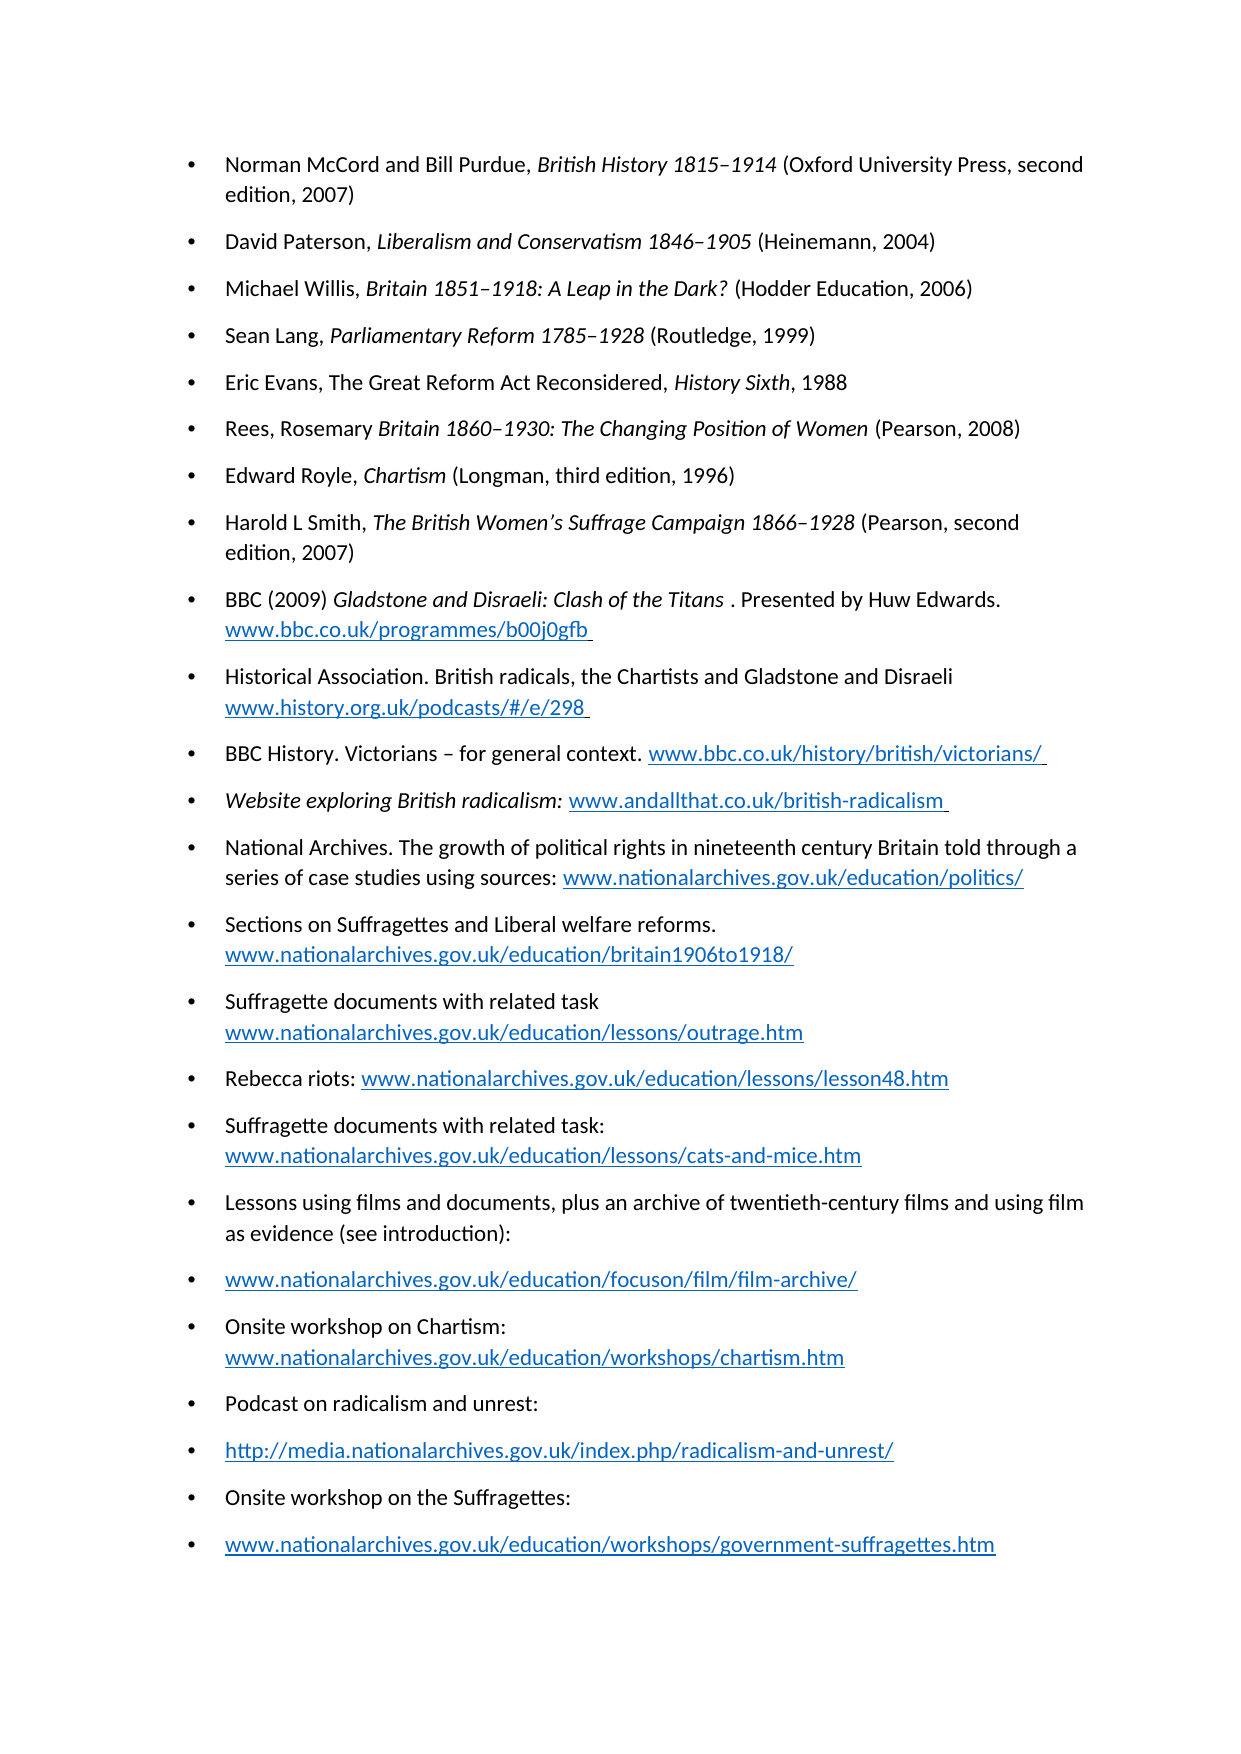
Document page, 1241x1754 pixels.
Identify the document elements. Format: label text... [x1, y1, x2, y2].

list Suffragette documents with related task: www.nationalarchives.gov.uk/education/lessons/cats-and-mice.htm [187, 1111, 1090, 1170]
list David Paterson, Liberalism and Conservatism 1846–1905 (Heinemann, 2004) [187, 227, 1090, 255]
list Lessons using films and documents, plus an archive of twentieth-century films and using film as evidence (see introduction): [187, 1188, 1090, 1247]
list Website exploring British radicalism: www.andallthat.co.uk/british-radicalism [187, 786, 1090, 814]
list http://media.nationalarchives.gov.uk/index.php/radicalism-and-unrest/ [187, 1436, 1090, 1464]
list Suffragette documents with related task www.nationalarchives.gov.uk/education/lessons/outrage.htm [187, 987, 1090, 1046]
list www.nationalarchives.gov.uk/education/focuson/film/film-archive/ [187, 1266, 1090, 1294]
list Sections on Suffragettes and Liberal welfare reforms. www.nationalarchives.gov.uk/education/britain1906to1918/ [187, 910, 1090, 969]
list Podcast on radicalism and unrest: [187, 1389, 1090, 1418]
list Rebecca riots: www.nationalarchives.gov.uk/education/lessons/lesson48.htm [187, 1064, 1090, 1093]
list Sean Lang, Parliamentary Reform 1785–1928 (Routledge, 1999) [187, 321, 1090, 349]
list www.nationalarchives.gov.uk/education/workshops/government-suffragettes.htm [187, 1530, 1090, 1558]
list Eric Evans, The Great Reform Act Reconsidered, History Sixth, 1988 [187, 368, 1090, 396]
list National Archives. The growth of political rights in nineteenth century Britain told through a series of case studies using sources: www.nationalarchives.gov.uk/education/politics/ [187, 833, 1090, 892]
list Michael Willis, Britain 1851–1918: A Leap in the Dark? (Hodder Education, 2006) [187, 274, 1090, 302]
list Historical Association. British radicals, the Chartists and Gladstone and Disraeli www.history.org.uk/podcasts/#/e/298 [187, 662, 1090, 721]
list Edward Royle, Chartism (Longman, third edition, 1996) [187, 461, 1090, 489]
list BBC (2009) Gladstone and Disraeli: Clash of the Titans . Presented by Huw Edwards. www.bbc.co.uk/programmes/b00j0gfb [187, 585, 1090, 644]
list Onsite workshop on the Suffragettes: [187, 1483, 1090, 1511]
list BBC History. Victorians – for general context. www.bbc.co.uk/history/british/victorians/ [187, 739, 1090, 768]
list Harold L Smith, The British Women’s Suffrage Campaign 1866–1928 (Pearson, second edition, 2007) [187, 508, 1090, 567]
list Norman McCord and Bill Purdue, British History 1815–1914 (Oxford University Press, second edition, 2007) [187, 150, 1090, 208]
list Onsite workshop on Chartism: www.nationalarchives.gov.uk/education/workshops/chartism.htm [187, 1312, 1090, 1371]
list Rees, Rosemary Britain 1860–1930: The Changing Position of Women (Pearson, 2008) [187, 414, 1090, 443]
